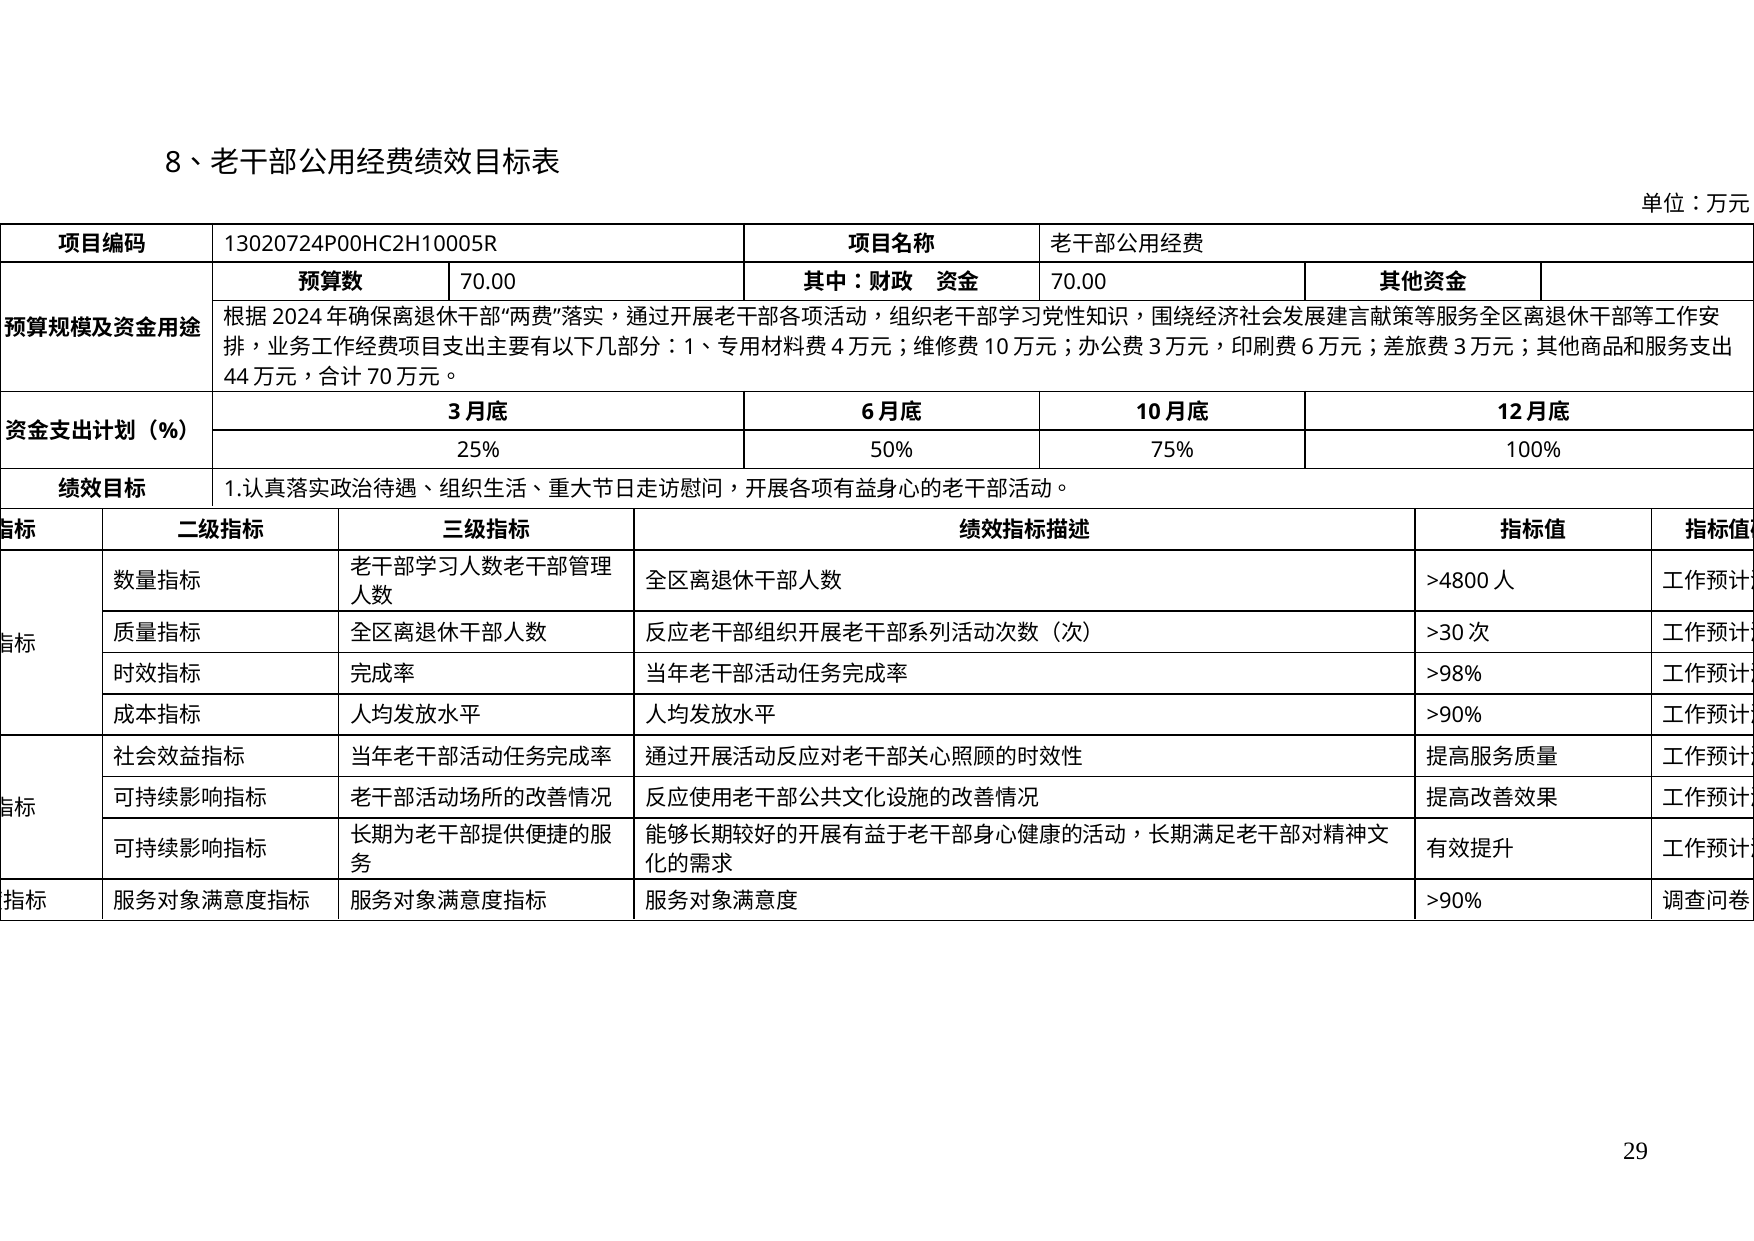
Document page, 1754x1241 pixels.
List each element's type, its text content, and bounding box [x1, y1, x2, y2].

table_cell 根据2024年确保离退休干部“两费”落实，通过开展老干部各项活动，组织老干部学习党性知识，围绕经济社会发展建言献策等服务全区离退休干部等工作安排，业务工作经费项目支出主要有以下几部分：1、专用材料费4万元；维修费10万元；办公费3万元，印刷费6万元；差旅费3万元；其他商品和服务支出44万元，合计70万元。 [213, 301, 1753, 391]
table_cell 完成率 [339, 653, 633, 693]
table_cell 当年老干部活动任务完成率 [339, 736, 633, 776]
table_cell 预算数 [213, 263, 448, 300]
table_cell 可持续影响指标 [103, 819, 338, 878]
table_header 指标值 [1416, 509, 1651, 549]
table_cell 全区离退休干部人数 [635, 551, 1414, 610]
table_cell 成本指标 [103, 695, 338, 734]
table_cell 人均发放水平 [635, 695, 1414, 734]
table_cell 提高改善效果 [1416, 777, 1651, 817]
table_header 单位：万元 [1, 183, 1753, 223]
table_cell 反应使用老干部公共文化设施的改善情况 [635, 777, 1414, 817]
table_cell 1.认真落实政治待遇、组织生活、重大节日走访慰问，开展各项有益身心的老干部活动。 [213, 469, 1753, 506]
table_cell 社会效益指标 [103, 736, 338, 776]
table_cell 有效提升 [1416, 819, 1651, 878]
table_cell 工作预计测算 [1652, 695, 1753, 734]
table_header 二级指标 [103, 509, 338, 549]
text 8、老干部公用经费绩效目标表 [106, 142, 1648, 181]
table_cell 提高服务质量 [1416, 736, 1651, 776]
table_header 指标值确定依据 [1652, 509, 1753, 549]
table_cell 人均发放水平 [339, 695, 633, 734]
table_cell >90% [1416, 695, 1651, 734]
table_cell >30次 [1416, 612, 1651, 652]
table_cell 其他资金 [1306, 263, 1540, 300]
table_cell 10月底 [1040, 392, 1304, 429]
table_cell 调查问卷 [1652, 880, 1753, 919]
table_cell 项目名称 [745, 225, 1039, 261]
table_cell [1542, 263, 1753, 300]
table_cell 12月底 [1306, 392, 1753, 429]
table_cell 3月底 [213, 392, 743, 429]
table_cell 工作预计测算 [1652, 736, 1753, 776]
table_cell 数量指标 [103, 551, 338, 610]
table_cell 70.00 [1040, 263, 1304, 300]
table_cell 100% [1306, 431, 1753, 467]
table_cell 当年老干部活动任务完成率 [635, 653, 1414, 693]
table_cell 项目编码 [1, 225, 212, 261]
table_cell 服务对象满意度指标 [339, 880, 633, 919]
table_cell 6月底 [745, 392, 1039, 429]
table_cell 老干部公用经费 [1040, 225, 1753, 261]
table_cell 75% [1040, 431, 1304, 467]
table_header 三级指标 [339, 509, 633, 549]
table_cell 时效指标 [103, 653, 338, 693]
table_cell 老干部学习人数老干部管理人数 [339, 551, 633, 610]
table_cell >90% [1416, 880, 1651, 919]
table_cell 50% [745, 431, 1039, 467]
table_cell 绩效目标 [1, 469, 212, 506]
table_header 一级指标 [1, 509, 102, 549]
table_cell 工作预计测算 [1652, 819, 1753, 878]
table_cell 反应老干部组织开展老干部系列活动次数（次） [635, 612, 1414, 652]
table_cell 其中：财政 资金 [745, 263, 1039, 300]
table_cell 工作预计测算 [1652, 653, 1753, 693]
table_cell >4800人 [1416, 551, 1651, 610]
table_cell 老干部活动场所的改善情况 [339, 777, 633, 817]
table_cell 能够长期较好的开展有益于老干部身心健康的活动，长期满足老干部对精神文化的需求 [635, 819, 1414, 878]
table_cell 70.00 [450, 263, 743, 300]
table_cell 工作预计测算 [1652, 551, 1753, 610]
table_cell 13020724P00HC2H10005R [213, 225, 743, 261]
table_cell 可持续影响指标 [103, 777, 338, 817]
table_cell 质量指标 [103, 612, 338, 652]
table_cell 满意度指标 [1, 880, 102, 919]
table_cell 服务对象满意度指标 [103, 880, 338, 919]
table_cell 全区离退休干部人数 [339, 612, 633, 652]
table_cell 25% [213, 431, 743, 467]
table_cell 通过开展活动反应对老干部关心照顾的时效性 [635, 736, 1414, 776]
table_cell 服务对象满意度 [635, 880, 1414, 919]
table_cell 工作预计测算 [1652, 777, 1753, 817]
table_cell >98% [1416, 653, 1651, 693]
table_cell 效益指标 [1, 736, 102, 878]
table_cell 工作预计测算 [1652, 612, 1753, 652]
table_cell 预算规模及资金用途 [1, 263, 212, 391]
table_cell 资金支出计划（%） [1, 392, 212, 467]
table_header 绩效指标描述 [635, 509, 1414, 549]
table_cell 长期为老干部提供便捷的服务 [339, 819, 633, 878]
table_cell 产出指标 [1, 551, 102, 734]
